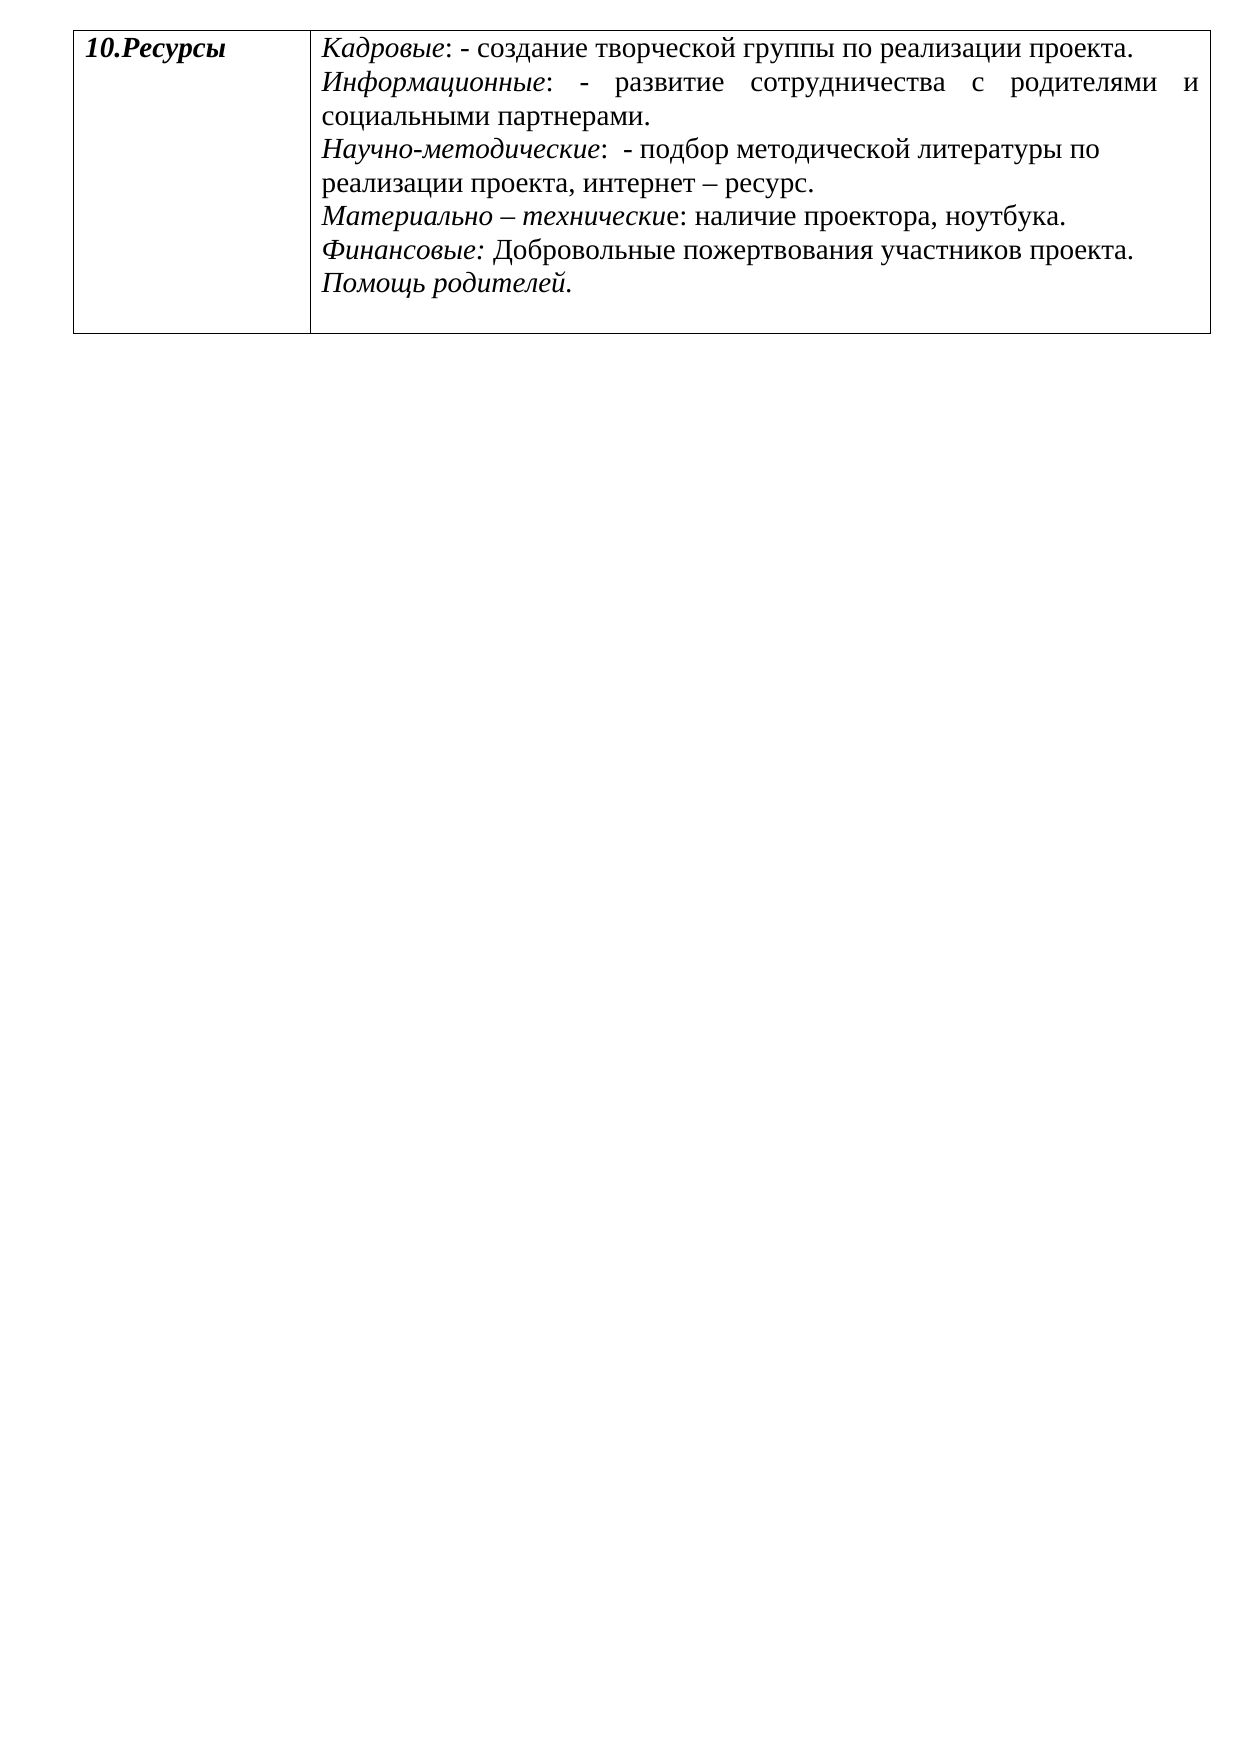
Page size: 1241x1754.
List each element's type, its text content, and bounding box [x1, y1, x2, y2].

table_cell Кадровые: - создание творческой группы по реализации проекта. Информационные: - развитие сотрудничества с родителями и социальными партнерами. Научно-методические: - подбор методической литературы по реализации проекта, интернет – ресурс. Материально – технические: наличие проектора, ноутбука. Финансовые: Добровольные пожертвования участников проекта. Помощь родителей. [311, 31, 1210, 332]
table_cell 10.Ресурсы [74, 31, 310, 332]
